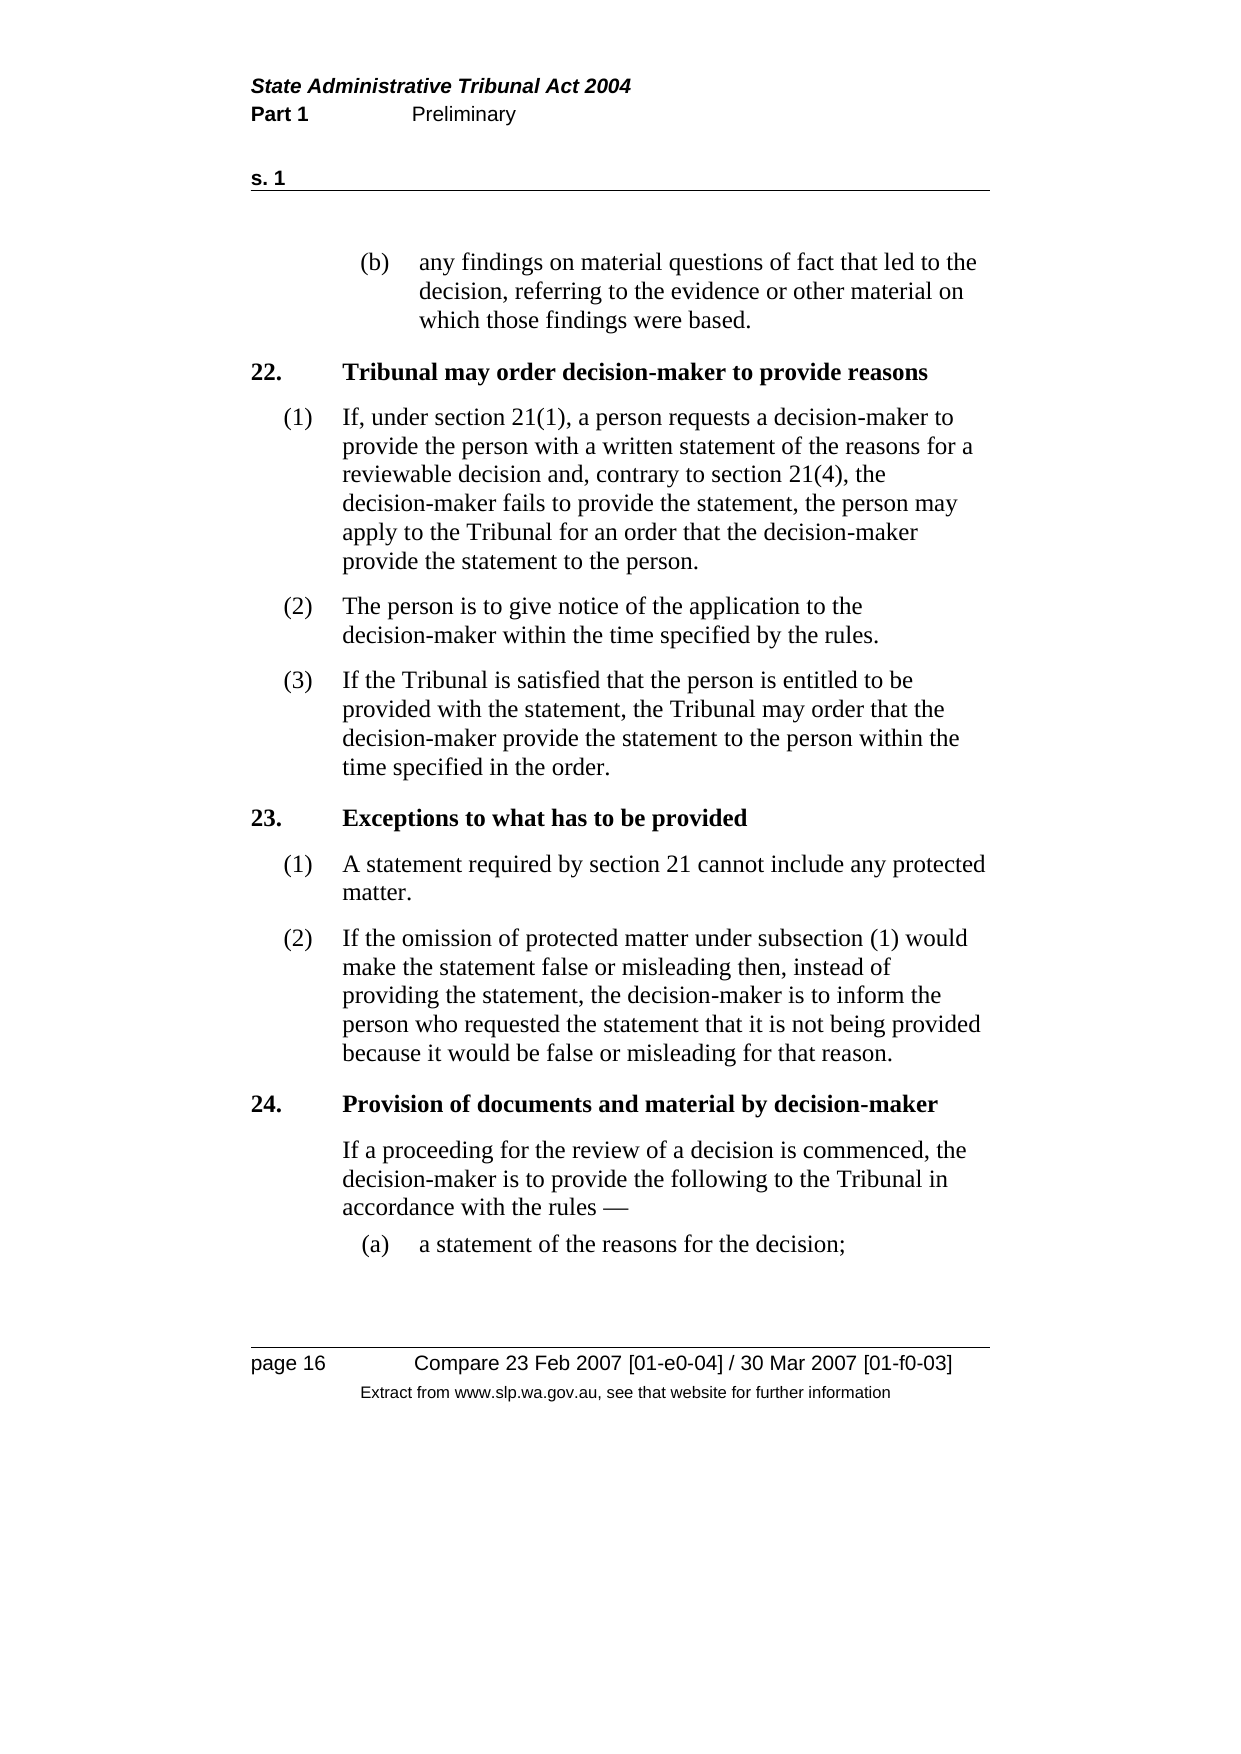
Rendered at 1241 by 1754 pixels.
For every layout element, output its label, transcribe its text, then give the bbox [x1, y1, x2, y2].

subtitle 22. Tribunal may order decision-maker to provide reasons [251, 357, 990, 385]
subtitle 23. Exceptions to what has to be provided [251, 803, 990, 832]
text (a) a statement of the reasons for the decision; [251, 1229, 990, 1258]
text (2) The person is to give notice of the application to the decision-maker within the time specified by the rules. [251, 591, 990, 649]
text (3) If the Tribunal is satisfied that the person is entitled to be provided with the statement, the Tribunal may order that the decision-maker provide the statement to the person within the time specified in the order. [251, 665, 990, 780]
subtitle 24. Provision of documents and material by decision-maker [251, 1089, 990, 1118]
text (1) A statement required by section 21 cannot include any protected matter. [251, 849, 990, 906]
text (1) If, under section 21(1), a person requests a decision-maker to provide the person with a written statement of the reasons for a reviewable decision and, contrary to section 21(4), the decision-maker fails to provide the statement, the person may apply to the Tribunal for an order that the decision-maker provide the statement to the person. [251, 402, 990, 574]
text (2) If the omission of protected matter under subsection (1) would make the statement false or misleading then, instead of providing the statement, the decision-maker is to inform the person who requested the statement that it is not being provided because it would be false or misleading for that reason. [251, 923, 990, 1067]
text (b) any findings on material questions of fact that led to the decision, referring to the evidence or other material on which those findings were based. [251, 247, 990, 334]
text If a proceeding for the review of a decision is commenced, the decision-maker is to provide the following to the Tribunal in accordance with the rules — [251, 1135, 990, 1221]
